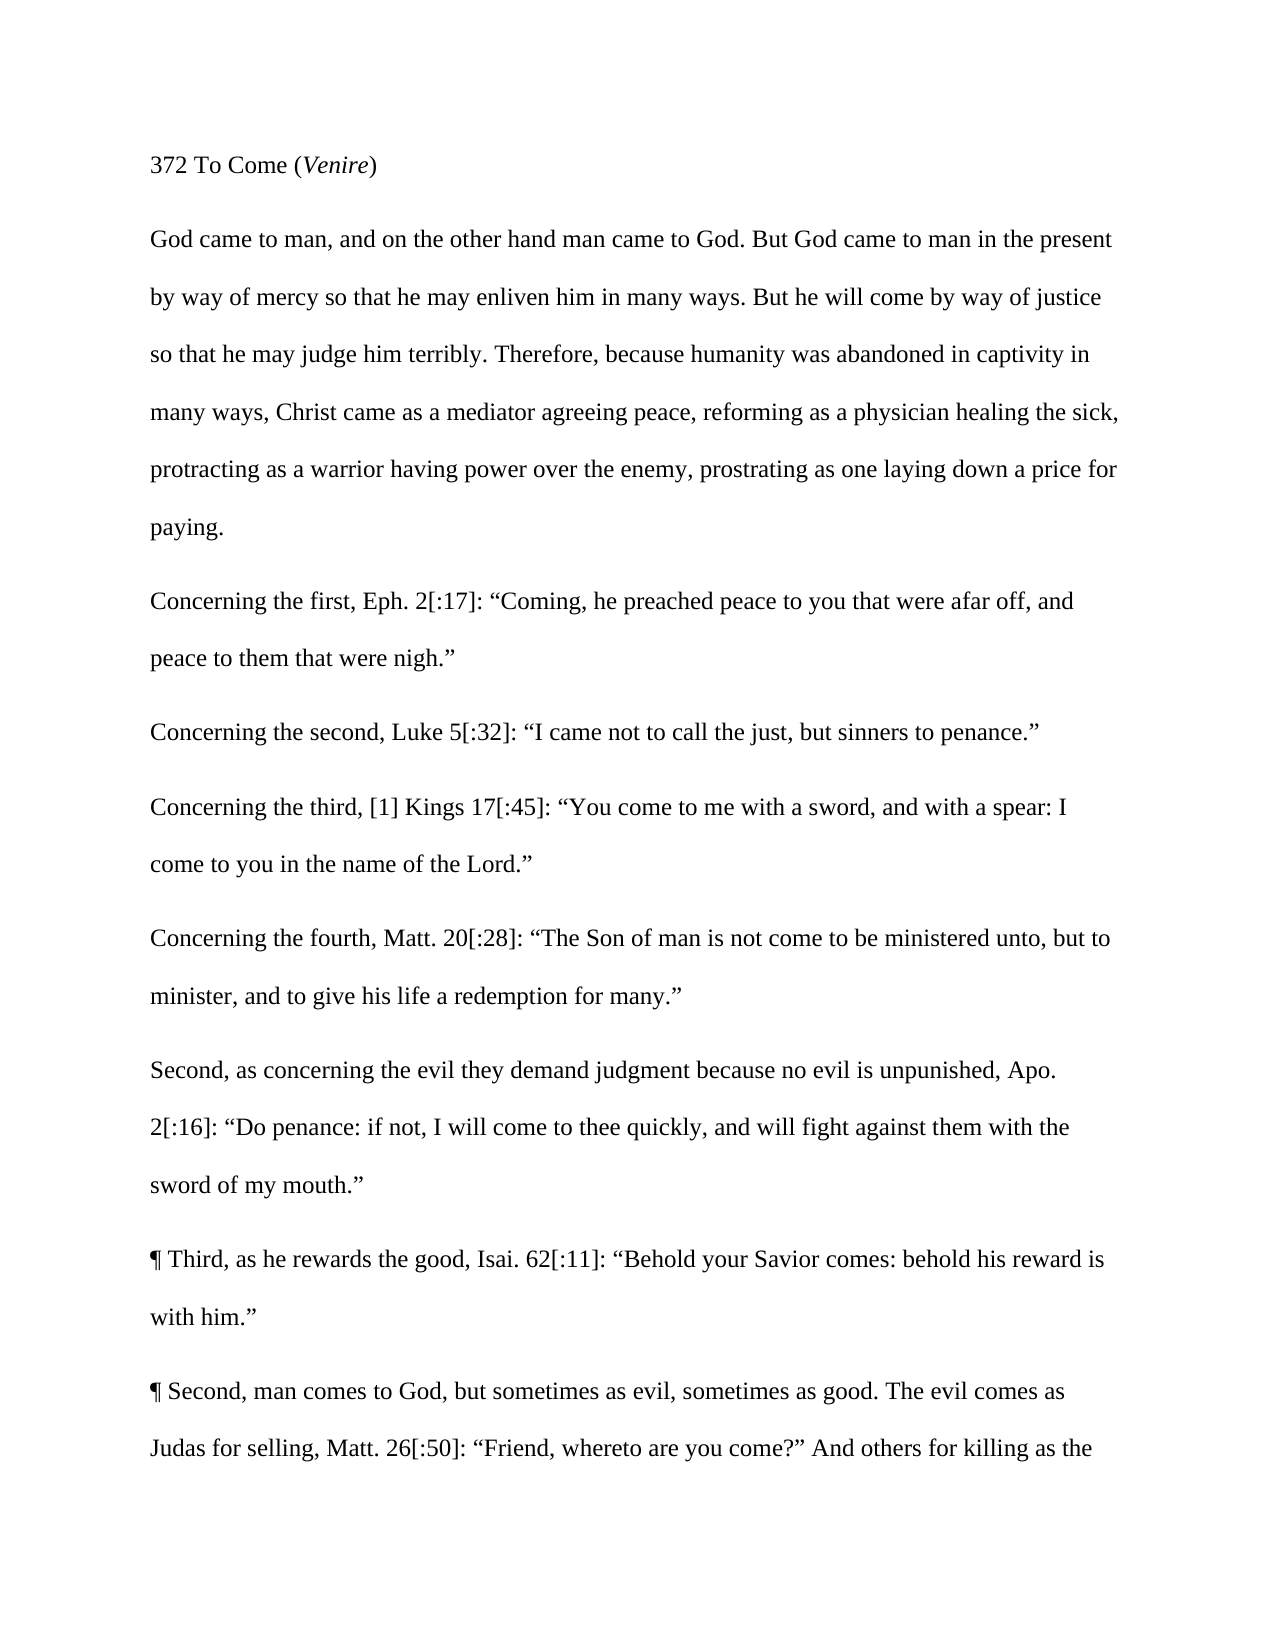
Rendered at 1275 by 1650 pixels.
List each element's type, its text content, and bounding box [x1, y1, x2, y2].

text Concerning the fourth, Matt. 20[:28]: “The Son of man is not come to be ministered unto, but to minister, and to give his life a redemption for many.” [150, 923, 1125, 1009]
text Concerning the third, [1] Kings 17[:45]: “You come to me with a sword, and with a spear: I come to you in the name of the Lord.” [150, 792, 1125, 878]
text Concerning the second, Luke 5[:32]: “I came not to call the just, but sinners to penance.” [150, 717, 1125, 746]
text ¶ Third, as he rewards the good, Isai. 62[:11]: “Behold your Savior comes: behold his reward is with him.” [150, 1244, 1125, 1330]
text 372 To Come (Venire) [150, 150, 1125, 179]
text God came to man, and on the other hand man came to God. But God came to man in the present by way of mercy so that he may enliven him in many ways. But he will come by way of justice so that he may judge him terribly. Therefore, because humanity was abandoned in captivity in many ways, Christ came as a mediator agreeing peace, reforming as a physician healing the sick, protracting as a warrior having power over the enemy, prostrating as one laying down a price for paying. [150, 224, 1125, 540]
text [150, 1376, 1125, 1462]
text Concerning the first, Eph. 2[:17]: “Coming, he preached peace to you that were afar off, and peace to them that were nigh.” [150, 586, 1125, 672]
text Second, as concerning the evil they demand judgment because no evil is unpunished, Apo. 2[:16]: “Do penance: if not, I will come to thee quickly, and will fight against them with the sword of my mouth.” [150, 1055, 1125, 1199]
